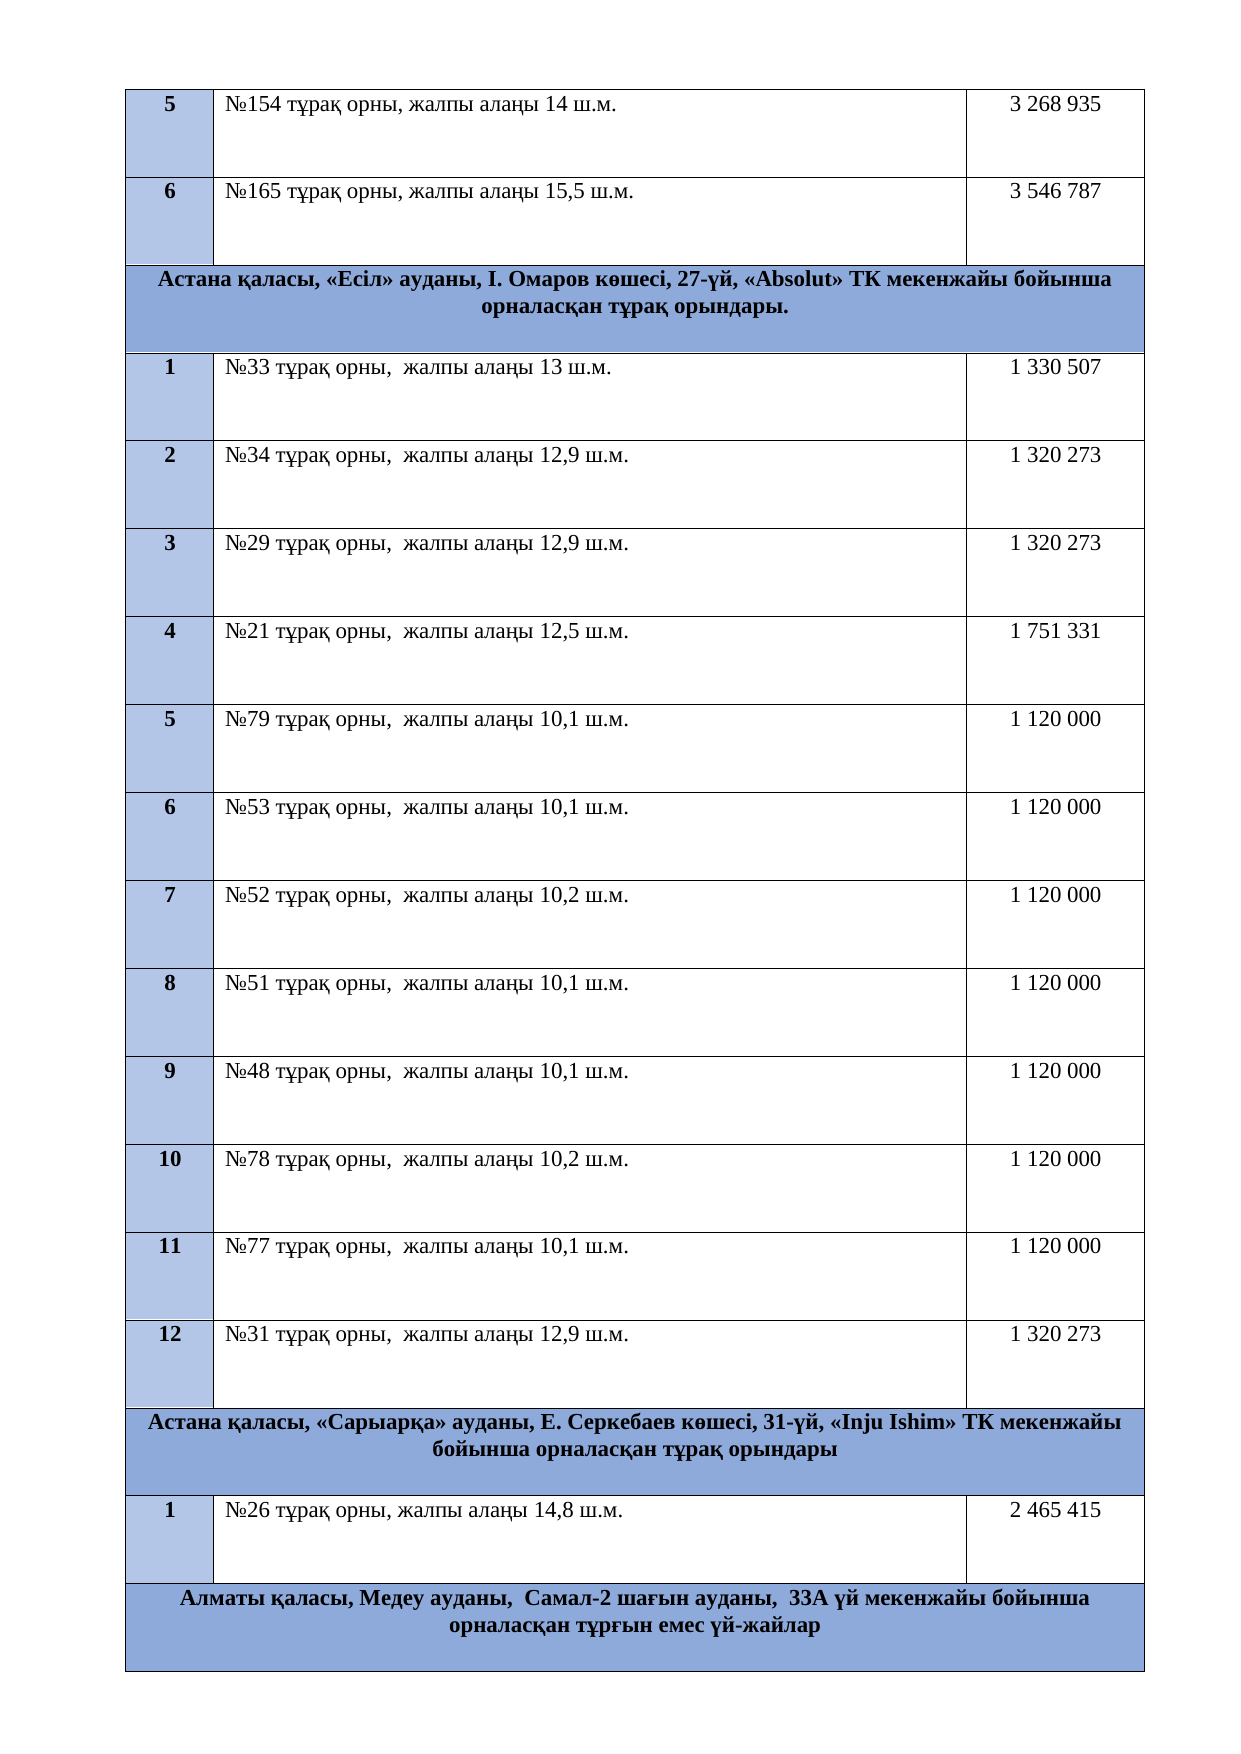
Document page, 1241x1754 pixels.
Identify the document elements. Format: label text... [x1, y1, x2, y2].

table_cell 7 [126, 881, 213, 968]
table_cell №48 тұрақ орны, жалпы алаңы 10,1 ш.м. [214, 1057, 966, 1144]
table_cell 8 [126, 969, 213, 1056]
table_cell 10 [126, 1145, 213, 1232]
table_cell 1 120 000 [967, 793, 1144, 880]
table_cell 1 120 000 [967, 1145, 1144, 1232]
table_cell №31 тұрақ орны, жалпы алаңы 12,9 ш.м. [214, 1321, 966, 1407]
table_cell 9 [126, 1057, 213, 1144]
table_cell 1 320 273 [967, 441, 1144, 528]
table_cell №29 тұрақ орны, жалпы алаңы 12,9 ш.м. [214, 529, 966, 616]
table_cell 3 268 935 [967, 90, 1144, 177]
table_cell 5 [126, 90, 213, 177]
table_cell 6 [126, 793, 213, 880]
table_cell №33 тұрақ орны, жалпы алаңы 13 ш.м. [214, 354, 966, 440]
table_cell 1 751 331 [967, 617, 1144, 704]
table_cell 1 320 273 [967, 529, 1144, 616]
table_cell №51 тұрақ орны, жалпы алаңы 10,1 ш.м. [214, 969, 966, 1056]
table_cell №154 тұрақ орны, жалпы алаңы 14 ш.м. [214, 90, 966, 177]
table_cell 3 [126, 529, 213, 616]
table_cell 11 [126, 1233, 213, 1319]
table_cell Алматы қаласы, Медеу ауданы, Самал-2 шағын ауданы, 33А үй мекенжайы бойынша орналасқан тұрғын емес үй-жайлар [126, 1584, 1144, 1671]
table_cell 1 320 273 [967, 1321, 1144, 1407]
table_cell 5 [126, 705, 213, 792]
table_cell 1 120 000 [967, 705, 1144, 792]
table_cell Астана қаласы, «Сарыарқа» ауданы, Е. Серкебаев көшесі, 31-үй, «Inju Ishim» ТК мекенжайы бойынша орналасқан тұрақ орындары [126, 1409, 1144, 1495]
table_cell 4 [126, 617, 213, 704]
table_cell 1 [126, 354, 213, 440]
table_cell №34 тұрақ орны, жалпы алаңы 12,9 ш.м. [214, 441, 966, 528]
table_cell №77 тұрақ орны, жалпы алаңы 10,1 ш.м. [214, 1233, 966, 1319]
table_cell №165 тұрақ орны, жалпы алаңы 15,5 ш.м. [214, 178, 966, 264]
table_cell 1 120 000 [967, 881, 1144, 968]
table_cell №78 тұрақ орны, жалпы алаңы 10,2 ш.м. [214, 1145, 966, 1232]
table_cell 1 [126, 1496, 213, 1583]
table_cell №52 тұрақ орны, жалпы алаңы 10,2 ш.м. [214, 881, 966, 968]
table_cell 1 120 000 [967, 1057, 1144, 1144]
table_cell №26 тұрақ орны, жалпы алаңы 14,8 ш.м. [214, 1496, 966, 1583]
table_cell №79 тұрақ орны, жалпы алаңы 10,1 ш.м. [214, 705, 966, 792]
table_cell 12 [126, 1321, 213, 1407]
table_cell 1 120 000 [967, 969, 1144, 1056]
table_cell №21 тұрақ орны, жалпы алаңы 12,5 ш.м. [214, 617, 966, 704]
table_cell 3 546 787 [967, 178, 1144, 264]
table_cell 2 [126, 441, 213, 528]
table_cell Астана қаласы, «Есіл» ауданы, І. Омаров көшесі, 27-үй, «Absolut» ТК мекенжайы бойынша орналасқан тұрақ орындары. [126, 266, 1144, 352]
table_cell 6 [126, 178, 213, 264]
table_cell №53 тұрақ орны, жалпы алаңы 10,1 ш.м. [214, 793, 966, 880]
table_cell 1 330 507 [967, 354, 1144, 440]
table_cell 1 120 000 [967, 1233, 1144, 1319]
table_cell 2 465 415 [967, 1496, 1144, 1583]
